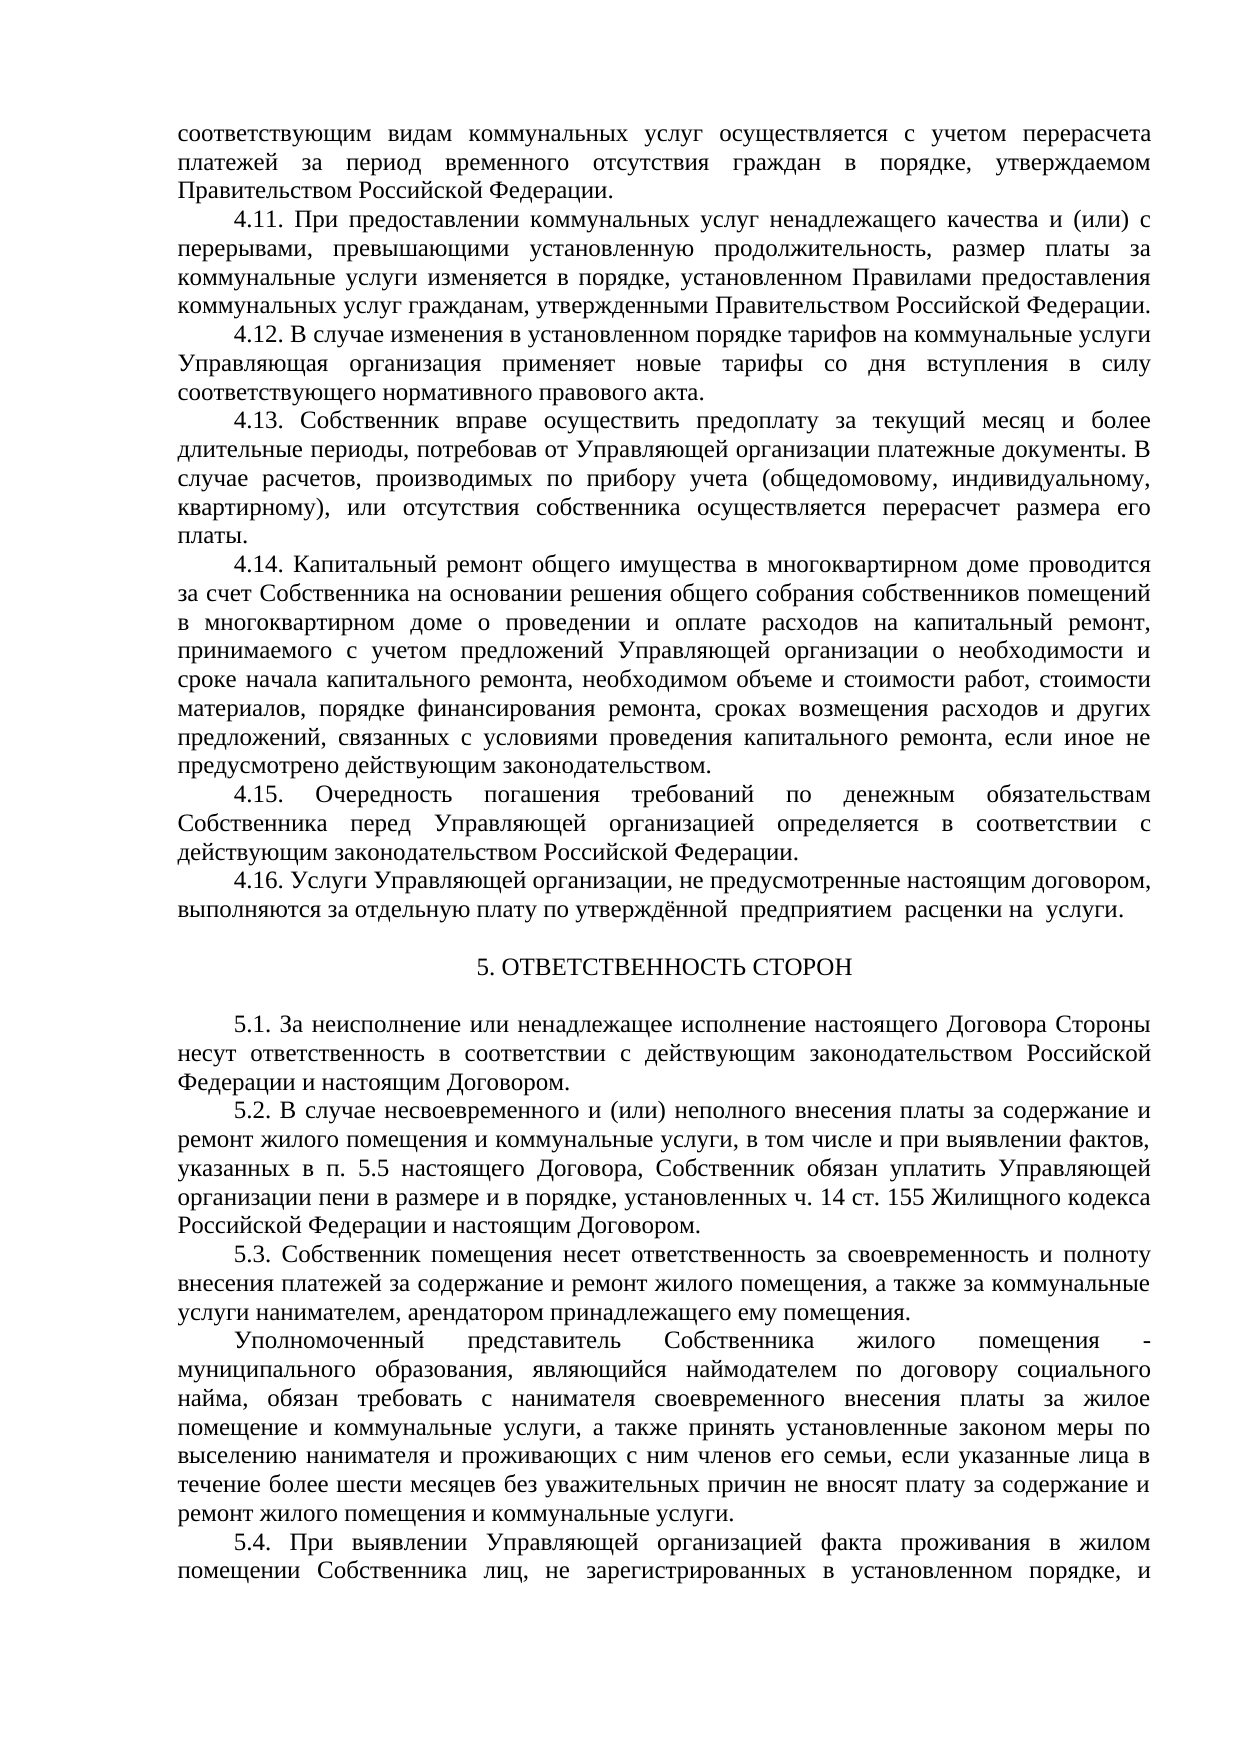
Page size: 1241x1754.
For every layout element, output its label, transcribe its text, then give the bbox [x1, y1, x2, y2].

text 4.11. При предоставлении коммунальных услуг ненадлежащего качества и (или) с перерывами, превышающими установленную продолжительность, размер платы за коммунальные услуги изменяется в порядке, установленном Правилами предоставления коммунальных услуг гражданам, утвержденными Правительством Российской Федерации. [177, 204, 1152, 319]
text 5.2. В случае несвоевременного и (или) неполного внесения платы за содержание и ремонт жилого помещения и коммунальные услуги, в том числе и при выявлении фактов, указанных в п. 5.5 настоящего Договора, Собственник обязан уплатить Управляющей организации пени в размере и в порядке, установленных ч. 14 ст. 155 Жилищного кодекса Российской Федерации и настоящим Договором. [177, 1096, 1152, 1239]
text Уполномоченный представитель Собственника жилого помещения - муниципального образования, являющийся наймодателем по договору социального найма, обязан требовать с нанимателя своевременного внесения платы за жилое помещение и коммунальные услуги, а также принять установленные законом меры по выселению нанимателя и проживающих с ним членов его семьи, если указанные лица в течение более шести месяцев без уважительных причин не вносят плату за содержание и ремонт жилого помещения и коммунальные услуги. [177, 1326, 1152, 1527]
text 5.3. Собственник помещения несет ответственность за своевременность и полноту внесения платежей за содержание и ремонт жилого помещения, а также за коммунальные услуги нанимателем, арендатором принадлежащего ему помещения. [177, 1239, 1152, 1326]
text 5.1. За неисполнение или ненадлежащее исполнение настоящего Договора Стороны несут ответственность в соответствии с действующим законодательством Российской Федерации и настоящим Договором. [177, 1009, 1152, 1096]
text 4.13. Собственник вправе осуществить предоплату за текущий месяц и более длительные периоды, потребовав от Управляющей организации платежные документы. В случае расчетов, производимых по прибору учета (общедомовому, индивидуальному, квартирному), или отсутствия собственника осуществляется перерасчет размера его платы. [177, 406, 1152, 549]
text 4.14. Капитальный ремонт общего имущества в многоквартирном доме проводится за счет Собственника на основании решения общего собрания собственников помещений в многоквартирном доме о проведении и оплате расходов на капитальный ремонт, принимаемого с учетом предложений Управляющей организации о необходимости и сроке начала капитального ремонта, необходимом объеме и стоимости работ, стоимости материалов, порядке финансирования ремонта, сроках возмещения расходов и других предложений, связанных с условиями проведения капитального ремонта, если иное не предусмотрено действующим законодательством. [177, 549, 1152, 779]
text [177, 118, 1152, 204]
text 5. ОТВЕТСТВЕННОСТЬ СТОРОН [177, 952, 1152, 981]
text 4.16. Услуги Управляющей организации, не предусмотренные настоящим договором, выполняются за отдельную плату по утверждённой предприятием расценки на услуги. [177, 866, 1152, 923]
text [177, 1527, 1152, 1584]
text 4.12. В случае изменения в установленном порядке тарифов на коммунальные услуги Управляющая организация применяет новые тарифы со дня вступления в силу соответствующего нормативного правового акта. [177, 319, 1152, 406]
text 4.15. Очередность погашения требований по денежным обязательствам Собственника перед Управляющей организацией определяется в соответствии с действующим законодательством Российской Федерации. [177, 779, 1152, 866]
